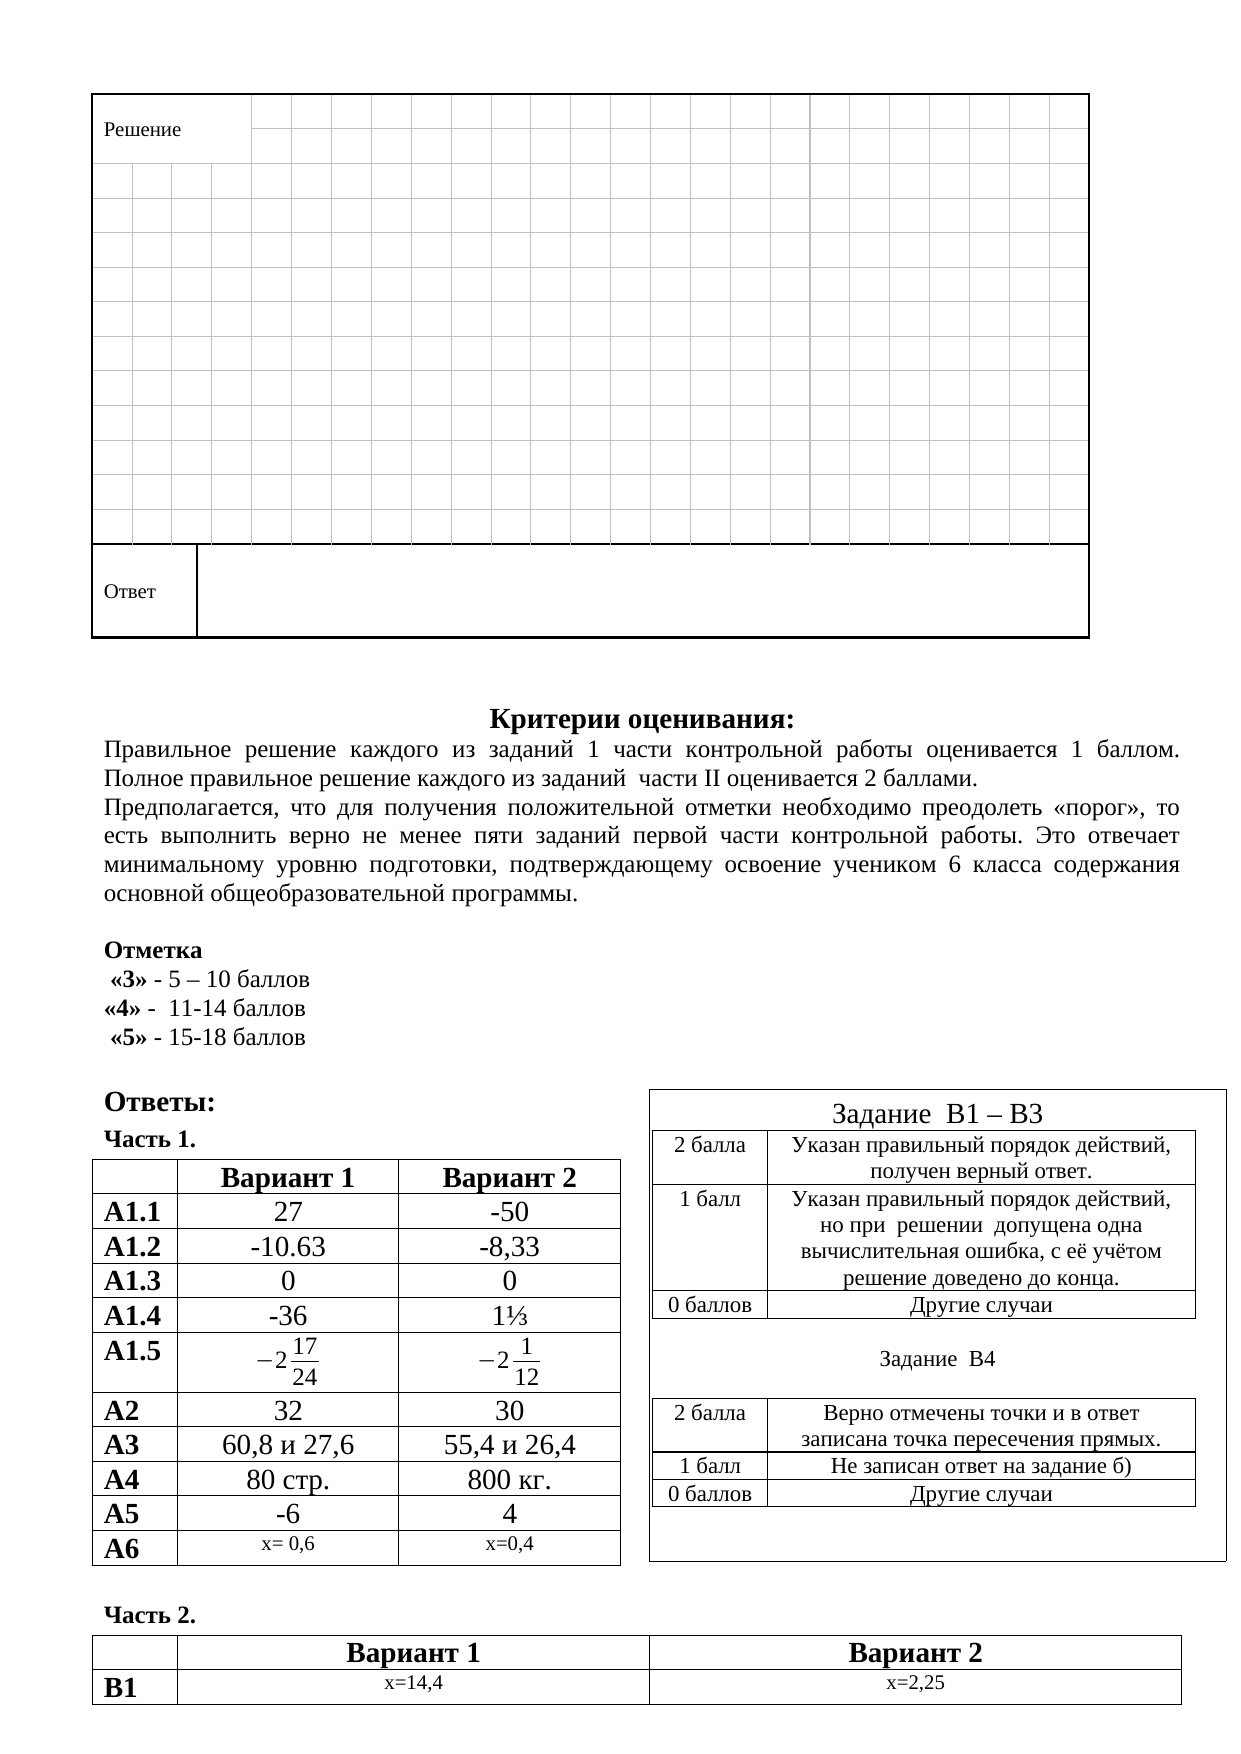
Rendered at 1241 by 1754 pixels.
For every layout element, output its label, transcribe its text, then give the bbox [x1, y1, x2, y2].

table_cell [691, 199, 730, 232]
table_cell [930, 441, 969, 474]
table_cell х=2,25 [650, 1670, 1181, 1704]
table_cell [332, 129, 371, 163]
table_cell [212, 406, 251, 439]
table_header [412, 95, 451, 128]
table_cell 1⅓ [399, 1298, 620, 1332]
table_cell [172, 302, 211, 336]
table_cell [133, 164, 171, 197]
table_cell [372, 199, 411, 232]
table_cell [372, 475, 411, 509]
table_cell [212, 199, 251, 232]
table_cell [571, 337, 610, 370]
table_cell [531, 164, 570, 197]
table_cell [212, 475, 251, 509]
table_cell [172, 371, 211, 405]
table_header [771, 95, 809, 128]
table_cell [731, 302, 770, 336]
table_cell [1010, 129, 1049, 163]
table_cell [1010, 441, 1049, 474]
table_cell [212, 268, 251, 301]
text Ответы: [103, 1084, 1181, 1118]
table_cell [332, 510, 371, 543]
table_cell [611, 475, 650, 509]
table_cell [691, 406, 730, 439]
table_cell [651, 441, 690, 474]
table_cell [252, 441, 291, 474]
table_cell [252, 406, 291, 439]
table_cell [850, 164, 889, 197]
table_header [252, 95, 291, 128]
table_cell [970, 337, 1009, 370]
table_cell [890, 302, 929, 336]
table_cell [332, 337, 371, 370]
table_cell [970, 475, 1009, 509]
table_cell -36 [178, 1298, 398, 1332]
table_cell [930, 475, 969, 509]
table_cell [691, 164, 730, 197]
text «5» - 15-18 баллов [103, 1022, 1181, 1051]
table_cell [691, 302, 730, 336]
table_cell [172, 475, 211, 509]
table_cell [890, 199, 929, 232]
table_header [292, 95, 331, 128]
table_cell [651, 164, 690, 197]
table_cell [133, 302, 171, 336]
table_cell [890, 441, 929, 474]
table_cell [611, 233, 650, 267]
table_cell -50 [399, 1194, 620, 1228]
table_cell [412, 510, 451, 543]
table_cell [970, 510, 1009, 543]
table_cell [133, 233, 171, 267]
table_cell [811, 164, 849, 197]
table_cell [372, 233, 411, 267]
table_cell [970, 129, 1009, 163]
table_cell [771, 164, 809, 197]
table_cell [811, 475, 849, 509]
table_cell [651, 371, 690, 405]
text Правильное решение каждого из заданий 1 части контрольной работы оценивается 1 баллом. Полное правильное решение каждого из заданий части II оценивается 2 баллами. [103, 734, 1181, 792]
table_cell [172, 510, 211, 543]
table_cell [1010, 302, 1049, 336]
table_cell [332, 268, 371, 301]
table_cell [332, 233, 371, 267]
table_cell [531, 371, 570, 405]
table_cell [212, 371, 251, 405]
table_cell А5 [93, 1496, 177, 1530]
table_cell -8,33 [399, 1229, 620, 1262]
table_cell [212, 510, 251, 543]
table_cell [212, 233, 251, 267]
table_cell [452, 475, 491, 509]
table_cell 4 [399, 1496, 620, 1530]
table_cell [1010, 199, 1049, 232]
table_cell [571, 510, 610, 543]
table_cell [1050, 406, 1088, 439]
table_cell [691, 371, 730, 405]
table_cell [811, 302, 849, 336]
table_header [731, 95, 770, 128]
table_cell [252, 233, 291, 267]
table_cell [651, 268, 690, 301]
table_cell [691, 233, 730, 267]
table_cell [850, 233, 889, 267]
table_header [492, 95, 530, 128]
table_header Вариант 2 [650, 1636, 1181, 1669]
table_cell [771, 406, 809, 439]
table_cell [850, 199, 889, 232]
table_cell [850, 268, 889, 301]
table_cell 55,4 и 26,4 [399, 1427, 620, 1461]
table_cell [93, 475, 132, 509]
table_header [651, 95, 690, 128]
table_cell [178, 1333, 398, 1392]
table_cell [93, 510, 132, 543]
table_cell [651, 406, 690, 439]
table_header [930, 95, 969, 128]
table_header Вариант 1 [178, 1160, 398, 1193]
table_cell [93, 233, 132, 267]
table_cell [212, 302, 251, 336]
table_cell [731, 337, 770, 370]
table_cell [332, 302, 371, 336]
table_cell [611, 441, 650, 474]
table_cell [571, 129, 610, 163]
table_cell 80 стр. [178, 1462, 398, 1495]
table_cell [731, 441, 770, 474]
table_cell [252, 475, 291, 509]
table_cell [492, 233, 530, 267]
table_cell [412, 337, 451, 370]
table_cell 32 [178, 1393, 398, 1426]
table_cell [1010, 510, 1049, 543]
table_cell [1010, 268, 1049, 301]
table_cell [890, 164, 929, 197]
table_cell [771, 268, 809, 301]
table_header [850, 95, 889, 128]
table_cell В1 [93, 1670, 177, 1704]
table_cell [292, 164, 331, 197]
table_cell [811, 337, 849, 370]
table_cell [93, 268, 132, 301]
table_cell 0 [399, 1264, 620, 1297]
table_cell [811, 199, 849, 232]
table_cell [731, 129, 770, 163]
table_cell [292, 199, 331, 232]
table_cell [372, 302, 411, 336]
table_cell х= 0,6 [178, 1531, 398, 1564]
table_cell [571, 233, 610, 267]
table_cell [292, 441, 331, 474]
text Часть 2. [103, 1600, 1181, 1629]
table_cell [611, 302, 650, 336]
table_header Вариант 2 [399, 1160, 620, 1193]
table_cell [691, 441, 730, 474]
table_cell [651, 199, 690, 232]
table_cell [292, 371, 331, 405]
table_cell [93, 441, 132, 474]
table_cell [571, 302, 610, 336]
table_cell [212, 337, 251, 370]
table_cell [372, 510, 411, 543]
table_cell А1.5 [93, 1333, 177, 1392]
table_cell [1050, 510, 1088, 543]
table_cell [412, 233, 451, 267]
table_cell [1010, 337, 1049, 370]
table_cell [292, 302, 331, 336]
table_cell [1050, 268, 1088, 301]
table_cell [292, 475, 331, 509]
table_cell [571, 268, 610, 301]
table_cell [811, 406, 849, 439]
table_cell [198, 545, 1088, 636]
table_cell Ответ [93, 545, 196, 636]
table_cell [252, 129, 291, 163]
table_cell [531, 233, 570, 267]
table_cell [1010, 406, 1049, 439]
table_cell [811, 268, 849, 301]
table_cell А2 [93, 1393, 177, 1426]
table_cell А3 [93, 1427, 177, 1461]
table_cell [850, 129, 889, 163]
table_cell [1050, 129, 1088, 163]
table_cell [212, 164, 251, 197]
table_cell [399, 1333, 620, 1392]
table_cell А1.2 [93, 1229, 177, 1262]
table_cell [172, 406, 211, 439]
table_cell [691, 475, 730, 509]
table_header [571, 95, 610, 128]
table_cell [531, 337, 570, 370]
text Часть 1. [103, 1124, 649, 1153]
table_cell А1.1 [93, 1194, 177, 1228]
table_cell [452, 371, 491, 405]
table_cell х=0,4 [399, 1531, 620, 1564]
table_cell 0 [178, 1264, 398, 1297]
table_cell [611, 199, 650, 232]
table_header [890, 95, 929, 128]
table_cell [492, 129, 530, 163]
table_cell [452, 302, 491, 336]
table_cell [970, 371, 1009, 405]
table_cell [93, 371, 132, 405]
table_cell [651, 233, 690, 267]
table_cell [890, 337, 929, 370]
table_cell [492, 302, 530, 336]
table_header [332, 95, 371, 128]
table_cell [452, 441, 491, 474]
table_cell [1050, 475, 1088, 509]
table_header [691, 95, 730, 128]
table_cell [252, 164, 291, 197]
table_cell [372, 337, 411, 370]
table_cell [970, 406, 1009, 439]
table_cell [292, 233, 331, 267]
table_cell [930, 371, 969, 405]
table_cell [452, 337, 491, 370]
table_cell [1050, 302, 1088, 336]
table_cell А1.3 [93, 1264, 177, 1297]
table_cell [1010, 371, 1049, 405]
table_cell [571, 441, 610, 474]
table_cell [890, 510, 929, 543]
table_cell [970, 302, 1009, 336]
table_cell [172, 164, 211, 197]
table_cell [133, 441, 171, 474]
table_cell [850, 371, 889, 405]
table_cell [412, 199, 451, 232]
table_header [611, 95, 650, 128]
table_cell [412, 441, 451, 474]
table_cell [691, 510, 730, 543]
table_header [372, 95, 411, 128]
table_cell [850, 441, 889, 474]
table_cell [930, 510, 969, 543]
table_cell [731, 199, 770, 232]
table_cell [731, 406, 770, 439]
table_cell [492, 406, 530, 439]
table_cell [651, 475, 690, 509]
table_cell [492, 164, 530, 197]
table_cell [332, 371, 371, 405]
table_cell [890, 268, 929, 301]
table_cell [890, 406, 929, 439]
table_cell [970, 268, 1009, 301]
table_cell [850, 337, 889, 370]
table_cell [372, 129, 411, 163]
table_cell 800 кг. [399, 1462, 620, 1495]
table_cell [372, 164, 411, 197]
text Предполагается, что для получения положительной отметки необходимо преодолеть «порог», то есть выполнить верно не менее пяти заданий первой части контрольной работы. Это отвечает минимальному уровню подготовки, подтверждающему освоение учеником 6 класса содержания основной общеобразовательной программы. [103, 792, 1181, 907]
table_header [93, 1160, 177, 1193]
table_cell [252, 337, 291, 370]
text Критерии оценивания: [103, 701, 1181, 734]
table_cell [1050, 371, 1088, 405]
table_cell [850, 475, 889, 509]
table_cell [771, 371, 809, 405]
table_cell -6 [178, 1496, 398, 1530]
table_cell [172, 268, 211, 301]
table_cell [691, 129, 730, 163]
table_cell [890, 233, 929, 267]
table_cell [412, 164, 451, 197]
table_cell [811, 129, 849, 163]
table_cell [651, 510, 690, 543]
table_cell [611, 371, 650, 405]
table_cell [611, 129, 650, 163]
table_cell [691, 337, 730, 370]
table_cell [492, 371, 530, 405]
table_cell [1050, 199, 1088, 232]
table_cell [452, 164, 491, 197]
table_cell [372, 371, 411, 405]
table_cell [452, 510, 491, 543]
table_cell [771, 302, 809, 336]
table_cell [930, 199, 969, 232]
table_cell [452, 199, 491, 232]
table_cell [332, 406, 371, 439]
table_cell [531, 475, 570, 509]
table_cell [571, 475, 610, 509]
table_cell [133, 199, 171, 232]
table_cell [970, 233, 1009, 267]
table_cell [771, 510, 809, 543]
table_cell [811, 510, 849, 543]
table_cell [850, 510, 889, 543]
table_cell [531, 268, 570, 301]
table_cell 60,8 и 27,6 [178, 1427, 398, 1461]
table_cell [212, 441, 251, 474]
table_cell [771, 475, 809, 509]
table_cell [372, 268, 411, 301]
table_cell [412, 371, 451, 405]
table_cell [292, 337, 331, 370]
table_cell [1050, 337, 1088, 370]
table_cell [133, 337, 171, 370]
table_cell [970, 441, 1009, 474]
table_cell [492, 199, 530, 232]
table_cell [332, 199, 371, 232]
table_cell [133, 371, 171, 405]
table_cell [412, 302, 451, 336]
table_cell [452, 406, 491, 439]
table_header [1050, 95, 1088, 128]
table_cell [1010, 475, 1049, 509]
table_cell [492, 510, 530, 543]
table_cell 30 [399, 1393, 620, 1426]
table_cell [731, 371, 770, 405]
table_cell [850, 406, 889, 439]
table_cell [1010, 164, 1049, 197]
table_cell [771, 129, 809, 163]
table_cell 27 [178, 1194, 398, 1228]
table_cell [412, 475, 451, 509]
table_cell [292, 268, 331, 301]
table_header [970, 95, 1009, 128]
table_cell А1.4 [93, 1298, 177, 1332]
table_cell [1050, 233, 1088, 267]
table_cell [731, 164, 770, 197]
table_cell [292, 406, 331, 439]
table_cell [611, 164, 650, 197]
table_cell [452, 129, 491, 163]
table_cell [292, 129, 331, 163]
table_cell [651, 129, 690, 163]
table_cell [93, 199, 132, 232]
table_cell [731, 268, 770, 301]
table_cell А6 [93, 1531, 177, 1564]
table_cell [571, 406, 610, 439]
table_cell [611, 337, 650, 370]
table_cell [970, 164, 1009, 197]
table_cell [531, 406, 570, 439]
table_cell [492, 337, 530, 370]
table_cell [332, 164, 371, 197]
table_cell [731, 510, 770, 543]
text Отметка [103, 936, 1181, 964]
table_header [531, 95, 570, 128]
table_cell [1010, 233, 1049, 267]
table_header [452, 95, 491, 128]
table_cell [1050, 164, 1088, 197]
table_cell [133, 406, 171, 439]
table_cell [811, 371, 849, 405]
table_cell [412, 268, 451, 301]
table_cell [611, 406, 650, 439]
table_cell [571, 371, 610, 405]
table_header Решение [93, 95, 251, 163]
table_cell [930, 129, 969, 163]
table_cell [890, 129, 929, 163]
table_cell [252, 268, 291, 301]
table_cell [850, 302, 889, 336]
table_cell [93, 302, 132, 336]
table_cell [811, 441, 849, 474]
table_cell [412, 406, 451, 439]
table_cell [93, 406, 132, 439]
table_cell [93, 164, 132, 197]
table_cell [531, 302, 570, 336]
table_cell [771, 441, 809, 474]
table_cell [133, 475, 171, 509]
table_cell [890, 371, 929, 405]
table_cell [970, 199, 1009, 232]
table_cell [492, 475, 530, 509]
table_cell -10.63 [178, 1229, 398, 1262]
table_cell [531, 129, 570, 163]
table_cell [452, 268, 491, 301]
table_cell [252, 199, 291, 232]
text «4» - 11-14 баллов [103, 993, 1181, 1022]
table_cell [1050, 441, 1088, 474]
table_cell [611, 268, 650, 301]
table_cell [771, 337, 809, 370]
table_cell [133, 510, 171, 543]
table_header Вариант 1 [178, 1636, 649, 1669]
table_cell [531, 441, 570, 474]
table_cell [492, 441, 530, 474]
table_cell [771, 199, 809, 232]
table_cell [172, 199, 211, 232]
table_header [93, 1636, 177, 1669]
text «3» - 5 – 10 баллов [103, 964, 1181, 993]
table_cell [930, 337, 969, 370]
table_header [1010, 95, 1049, 128]
table_cell [452, 233, 491, 267]
table_cell [611, 510, 650, 543]
table_cell [252, 302, 291, 336]
table_cell [930, 406, 969, 439]
table_cell [731, 233, 770, 267]
table_cell [252, 510, 291, 543]
table_cell [571, 199, 610, 232]
table_cell [731, 475, 770, 509]
table_cell [771, 233, 809, 267]
table_cell [811, 233, 849, 267]
table_cell [691, 268, 730, 301]
table_cell [292, 510, 331, 543]
table_cell х=14,4 [178, 1670, 649, 1704]
table_cell [372, 441, 411, 474]
table_cell А4 [93, 1462, 177, 1495]
table_cell [492, 268, 530, 301]
table_cell [252, 371, 291, 405]
table_header [811, 95, 849, 128]
table_cell [930, 302, 969, 336]
table_cell [93, 337, 132, 370]
table_cell [651, 337, 690, 370]
table_cell [930, 164, 969, 197]
table_cell [651, 302, 690, 336]
table_cell [531, 510, 570, 543]
table_cell [890, 475, 929, 509]
table_cell [332, 441, 371, 474]
table_cell [172, 441, 211, 474]
table_cell [412, 129, 451, 163]
table_cell [930, 233, 969, 267]
table_cell [571, 164, 610, 197]
table_cell [372, 406, 411, 439]
table_cell [332, 475, 371, 509]
table_cell [133, 268, 171, 301]
table_cell [930, 268, 969, 301]
table_cell [172, 233, 211, 267]
table_cell [531, 199, 570, 232]
table_cell [172, 337, 211, 370]
